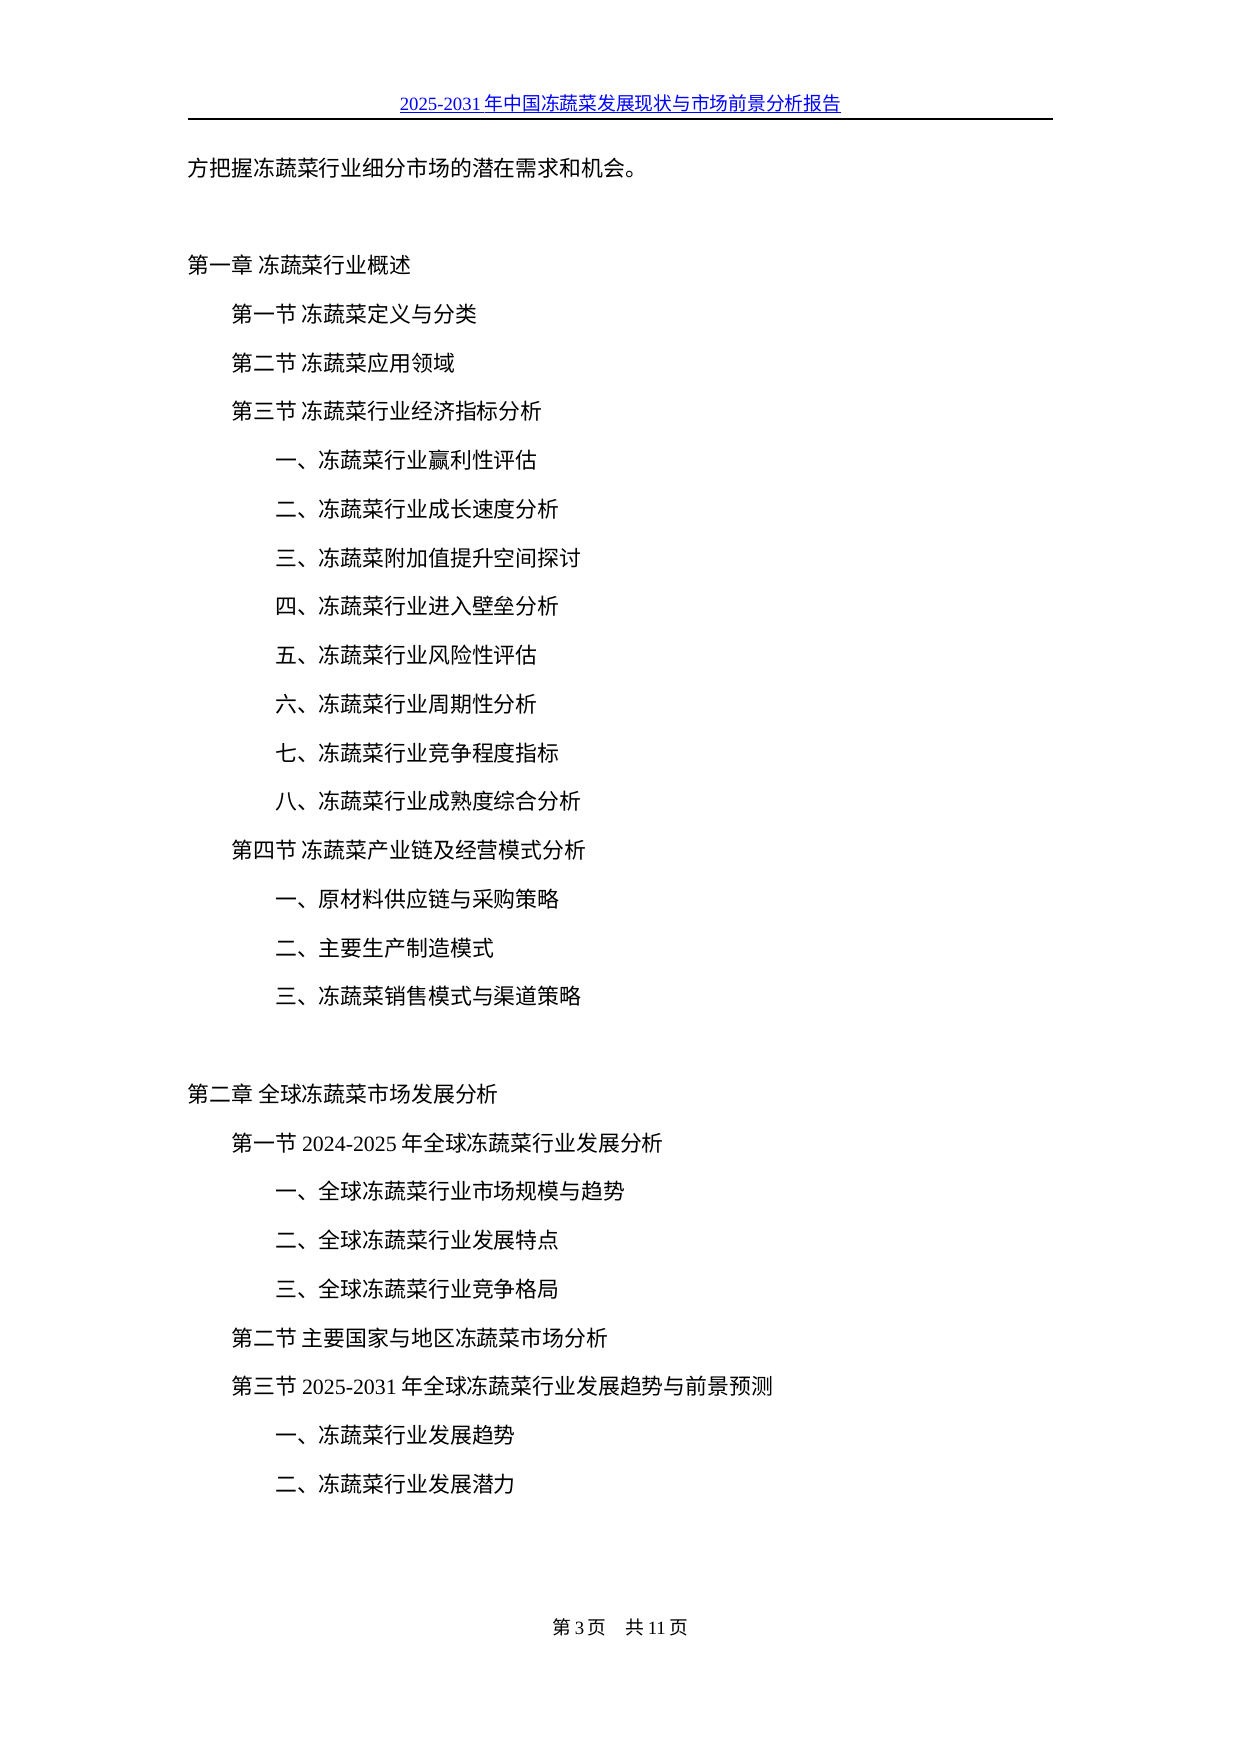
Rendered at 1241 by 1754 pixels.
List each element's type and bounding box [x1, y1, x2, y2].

text [187, 150, 1053, 1499]
